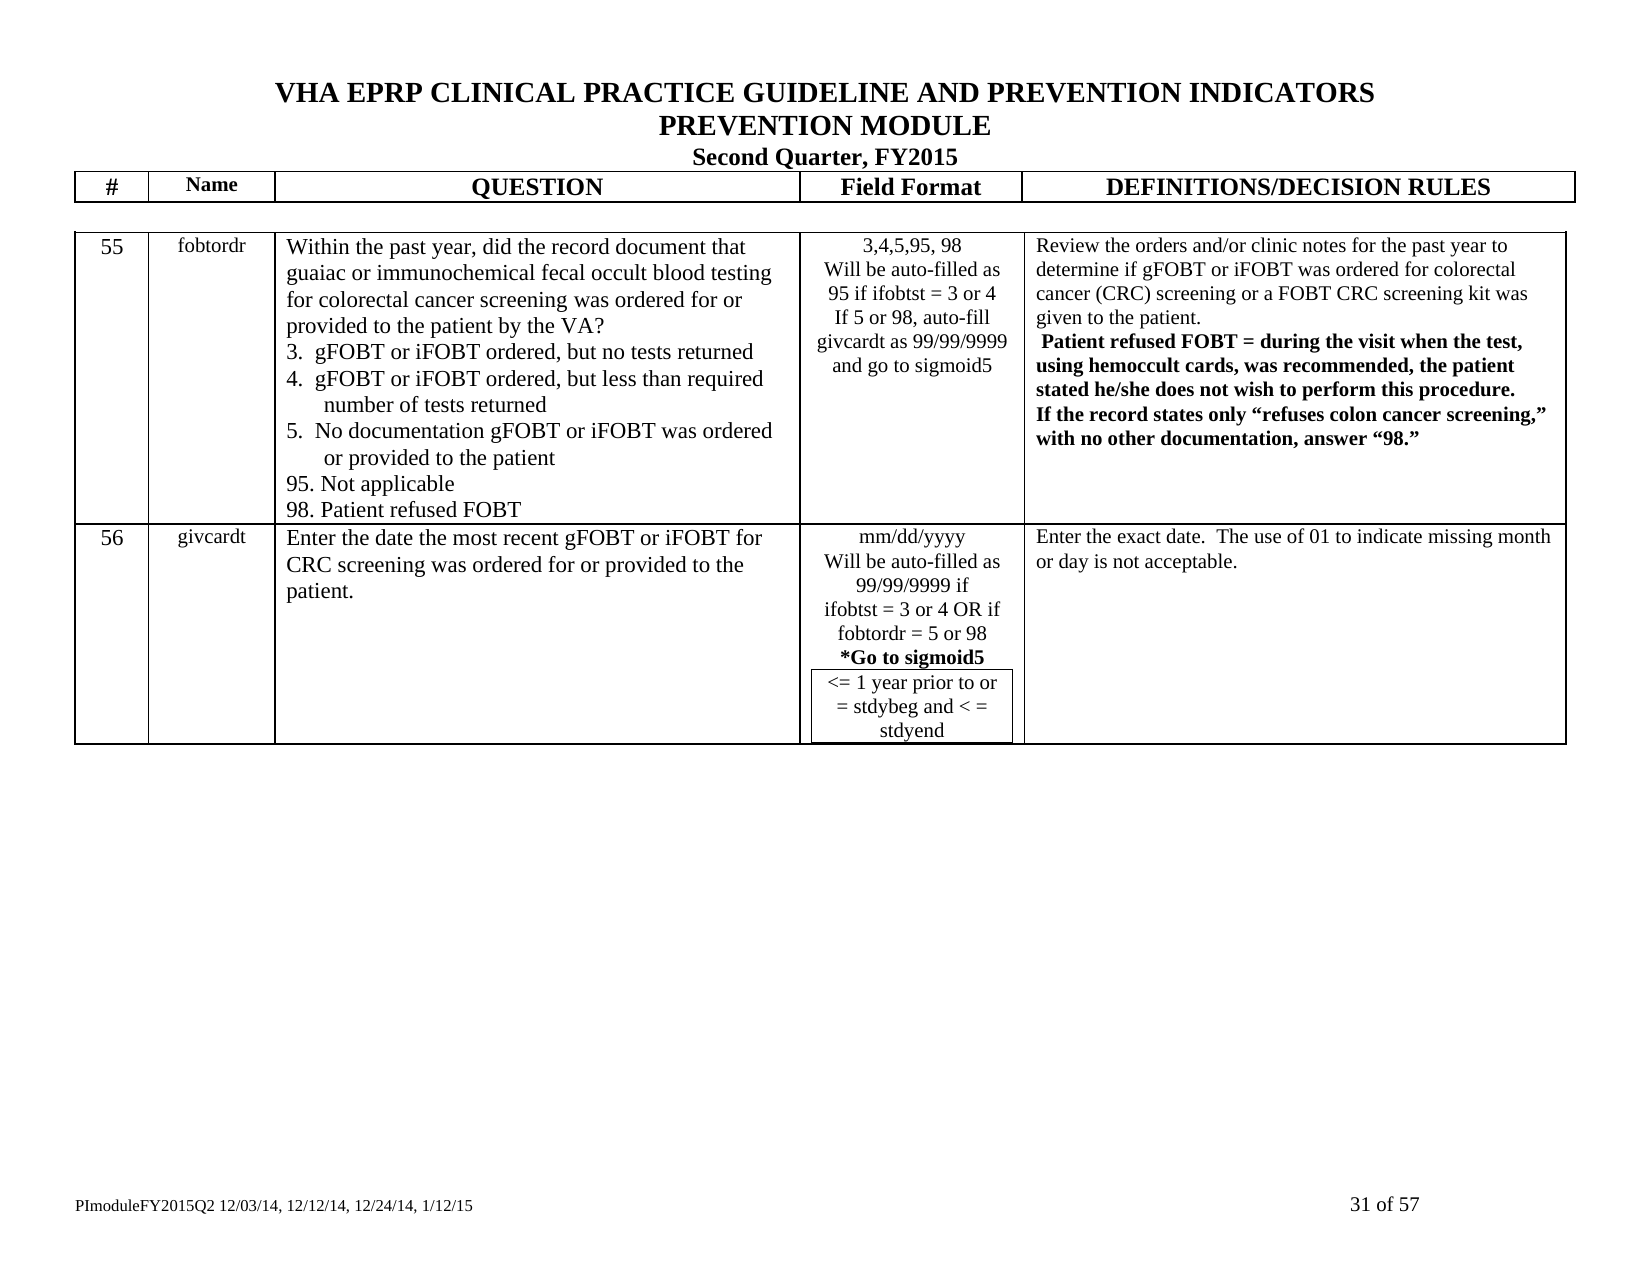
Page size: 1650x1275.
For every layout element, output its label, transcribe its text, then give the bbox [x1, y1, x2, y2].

table_header Review the orders and/or clinic notes for the past year to determine if gFOBT or iFOBT was ordered for colorectal cancer (CRC) screening or a FOBT CRC screening kit was given to the patient. Patient refused FOBT = during the visit when the test, using hemoccult cards, was recommended, the patient stated he/she does not wish to perform this procedure. If the record states only “refuses colon cancer screening,” with no other documentation, answer “98.” [1025, 233, 1565, 523]
table_header Within the past year, did the record document that guaiac or immunochemical fecal occult blood testing for colorectal cancer screening was ordered for or provided to the patient by the VA? 3. gFOBT or iFOBT ordered, but no tests returned 4. gFOBT or iFOBT ordered, but less than required number of tests returned 5. No documentation gFOBT or iFOBT was ordered or provided to the patient 95. Not applicable 98. Patient refused FOBT [276, 233, 799, 523]
table_header 55 [76, 233, 148, 523]
table_header 3,4,5,95, 98 Will be auto-filled as 95 if ifobtst = 3 or 4 If 5 or 98, auto-fill givcardt as 99/99/9999 and go to sigmoid5 [801, 233, 1024, 523]
table_cell Enter the exact date. The use of 01 to indicate missing month or day is not acceptable. [1025, 525, 1565, 743]
table_cell 56 [76, 525, 148, 743]
table_cell mm/dd/yyyy Will be auto-filled as 99/99/9999 if ifobtst = 3 or 4 OR if fobtordr = 5 or 98 *Go to sigmoid5 [801, 525, 1024, 743]
table_cell givcardt [149, 525, 274, 743]
table_header fobtordr [149, 233, 274, 523]
table_cell Enter the date the most recent gFOBT or iFOBT for CRC screening was ordered for or provided to the patient. [276, 525, 799, 743]
